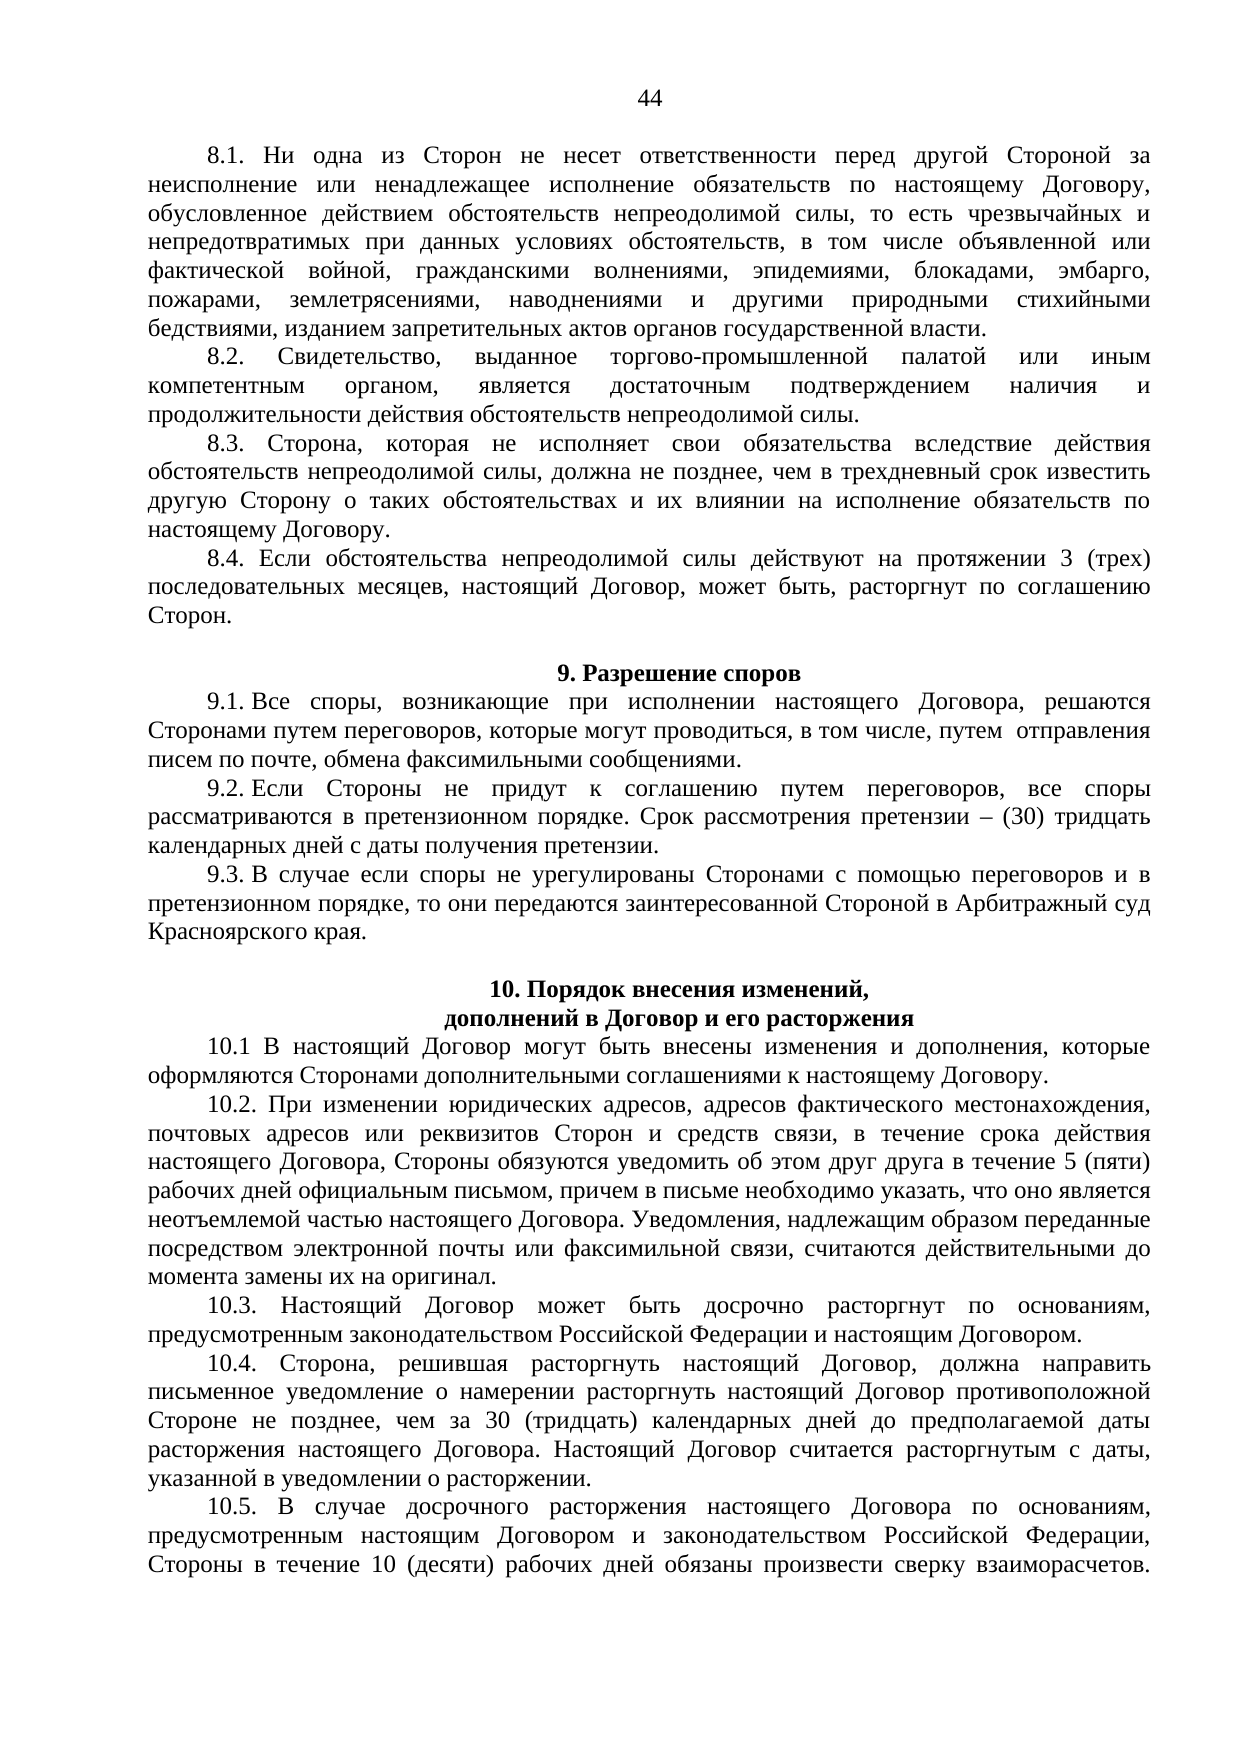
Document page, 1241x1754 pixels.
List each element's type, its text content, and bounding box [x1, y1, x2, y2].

list В случае если споры не урегулированы Сторонами с помощью переговоров и в претензионном порядке, то они передаются заинтересованной Стороной в Арбитражный суд Красноярского края. [148, 859, 1152, 945]
text 8.3. Сторона, которая не исполняет свои обязательства вследствие действия обстоятельств непреодолимой силы, должна не позднее, чем в трехдневный срок известить другую Сторону о таких обстоятельствах и их влиянии на исполнение обязательств по настоящему Договору. [148, 428, 1152, 543]
text 10.4. Сторона, решившая расторгнуть настоящий Договор, должна направить письменное уведомление о намерении расторгнуть настоящий Договор противоположной Стороне не позднее, чем за 30 (тридцать) календарных дней до предполагаемой даты расторжения настоящего Договора. Настоящий Договор считается расторгнутым с даты, указанной в уведомлении о расторжении. [148, 1348, 1152, 1491]
list Если Стороны не придут к соглашению путем переговоров, все споры рассматриваются в претензионном порядке. Срок рассмотрения претензии – (30) тридцать календарных дней с даты получения претензии. [148, 773, 1152, 859]
text 10. Порядок внесения изменений, [148, 974, 1152, 1003]
text 10.1 В настоящий Договор могут быть внесены изменения и дополнения, которые оформляются Сторонами дополнительными соглашениями к настоящему Договору. [148, 1031, 1152, 1089]
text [148, 1491, 1152, 1578]
text дополнений в Договор и его расторжения [148, 1003, 1152, 1031]
text 10.3. Настоящий Договор может быть досрочно расторгнут по основаниям, предусмотренным законодательством Российской Федерации и настоящим Договором. [148, 1290, 1152, 1348]
text 8.4. Если обстоятельства непреодолимой силы действуют на протяжении 3 (трех) последовательных месяцев, настоящий Договор, может быть, расторгнут по соглашению Сторон. [148, 543, 1152, 629]
text 8.1. Ни одна из Сторон не несет ответственности перед другой Стороной за неисполнение или ненадлежащее исполнение обязательств по настоящему Договору, обусловленное действием обстоятельств непреодолимой силы, то есть чрезвычайных и непредотвратимых при данных условиях обстоятельств, в том числе объявленной или фактической войной, гражданскими волнениями, эпидемиями, блокадами, эмбарго, пожарами, землетрясениями, наводнениями и другими природными стихийными бедствиями, изданием запретительных актов органов государственной власти. [148, 140, 1152, 341]
text 8.2. Свидетельство, выданное торгово-промышленной палатой или иным компетентным органом, является достаточным подтверждением наличия и продолжительности действия обстоятельств непреодолимой силы. [148, 341, 1152, 428]
text 10.2. При изменении юридических адресов, адресов фактического местонахождения, почтовых адресов или реквизитов Сторон и средств связи, в течение срока действия настоящего Договора, Стороны обязуются уведомить об этом друг друга в течение 5 (пяти) рабочих дней официальным письмом, причем в письме необходимо указать, что оно является неотъемлемой частью настоящего Договора. Уведомления, надлежащим образом переданные посредством электронной почты или факсимильной связи, считаются действительными до момента замены их на оригинал. [148, 1089, 1152, 1290]
text 9. Разрешение споров [148, 658, 1152, 686]
list Все споры, возникающие при исполнении настоящего Договора, решаются Сторонами путем переговоров, которые могут проводиться, в том числе, путем отправления писем по почте, обмена факсимильными сообщениями. [148, 686, 1152, 773]
